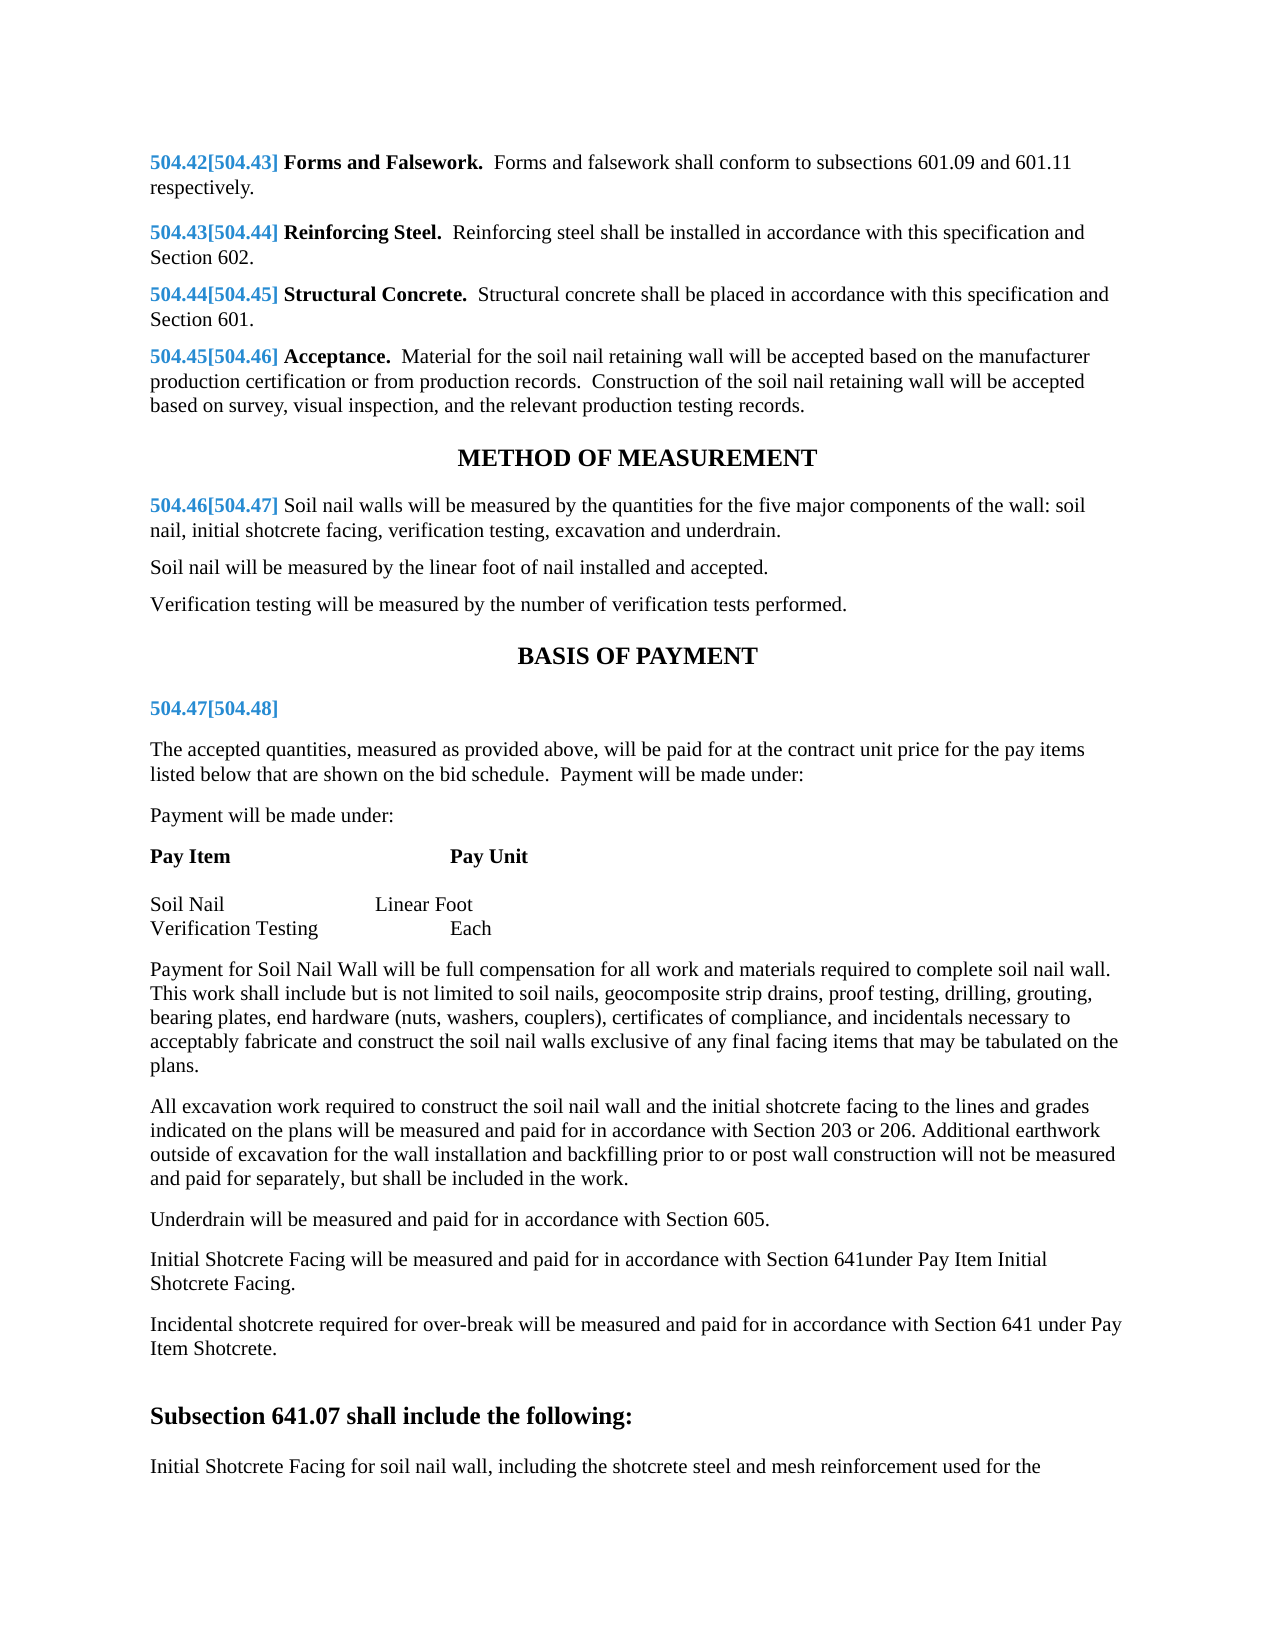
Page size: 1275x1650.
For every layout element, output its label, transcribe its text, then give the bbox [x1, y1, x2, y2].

text Forms and Falsework. Forms and falsework shall conform to subsections 601.09 and 601.11 respectively. [150, 150, 1125, 199]
text Verification testing will be measured by the number of verification tests performed. [150, 592, 1125, 616]
text Soil nail will be measured by the linear foot of nail installed and accepted. [150, 555, 1125, 579]
text Acceptance. Material for the soil nail retaining wall will be accepted based on the manufacturer production certification or from production records. Construction of the soil nail retaining wall will be accepted based on survey, visual inspection, and the relevant production testing records. [150, 344, 1125, 417]
list The accepted quantities, measured as provided above, will be paid for at the contract unit price for the pay items listed below that are shown on the bid schedule. Payment will be made under: [150, 737, 1125, 786]
text Structural Concrete. Structural concrete shall be placed in accordance with this specification and Section 601. [150, 282, 1125, 331]
text Payment will be made under: [150, 803, 1125, 827]
text Incidental shotcrete required for over-break will be measured and paid for in accordance with Section 641 under Pay Item Shotcrete. [150, 1312, 1125, 1360]
text Initial Shotcrete Facing will be measured and paid for in accordance with Section 641under Pay Item Initial Shotcrete Facing. [150, 1247, 1125, 1295]
text Pay Item Pay Unit Soil Nail Linear Foot Verification Testing Each [150, 844, 1125, 940]
text Soil nail walls will be measured by the quantities for the five major components of the wall: soil nail, initial shotcrete facing, verification testing, excavation and underdrain. [150, 493, 1125, 542]
text METHOD OF MEASUREMENT [150, 443, 1125, 472]
text Reinforcing Steel. Reinforcing steel shall be installed in accordance with this specification and Section 602. [150, 220, 1125, 269]
text Underdrain will be measured and paid for in accordance with Section 605. [150, 1206, 1125, 1231]
text All excavation work required to construct the soil nail wall and the initial shotcrete facing to the lines and grades indicated on the plans will be measured and paid for in accordance with Section 203 or 206. Additional earthwork outside of excavation for the wall installation and backfilling prior to or post wall construction will not be measured and paid for separately, but shall be included in the work. [150, 1093, 1125, 1190]
text Payment for Soil Nail Wall will be full compensation for all work and materials required to complete soil nail wall. This work shall include but is not limited to soil nails, geocomposite strip drains, proof testing, drilling, grouting, bearing plates, end hardware (nuts, washers, couplers), certificates of compliance, and incidentals necessary to acceptably fabricate and construct the soil nail walls exclusive of any final facing items that may be tabulated on the plans. [150, 957, 1125, 1077]
text BASIS OF PAYMENT [150, 641, 1125, 670]
text Subsection 641.07 shall include the following: [150, 1401, 1125, 1429]
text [150, 1454, 1125, 1478]
